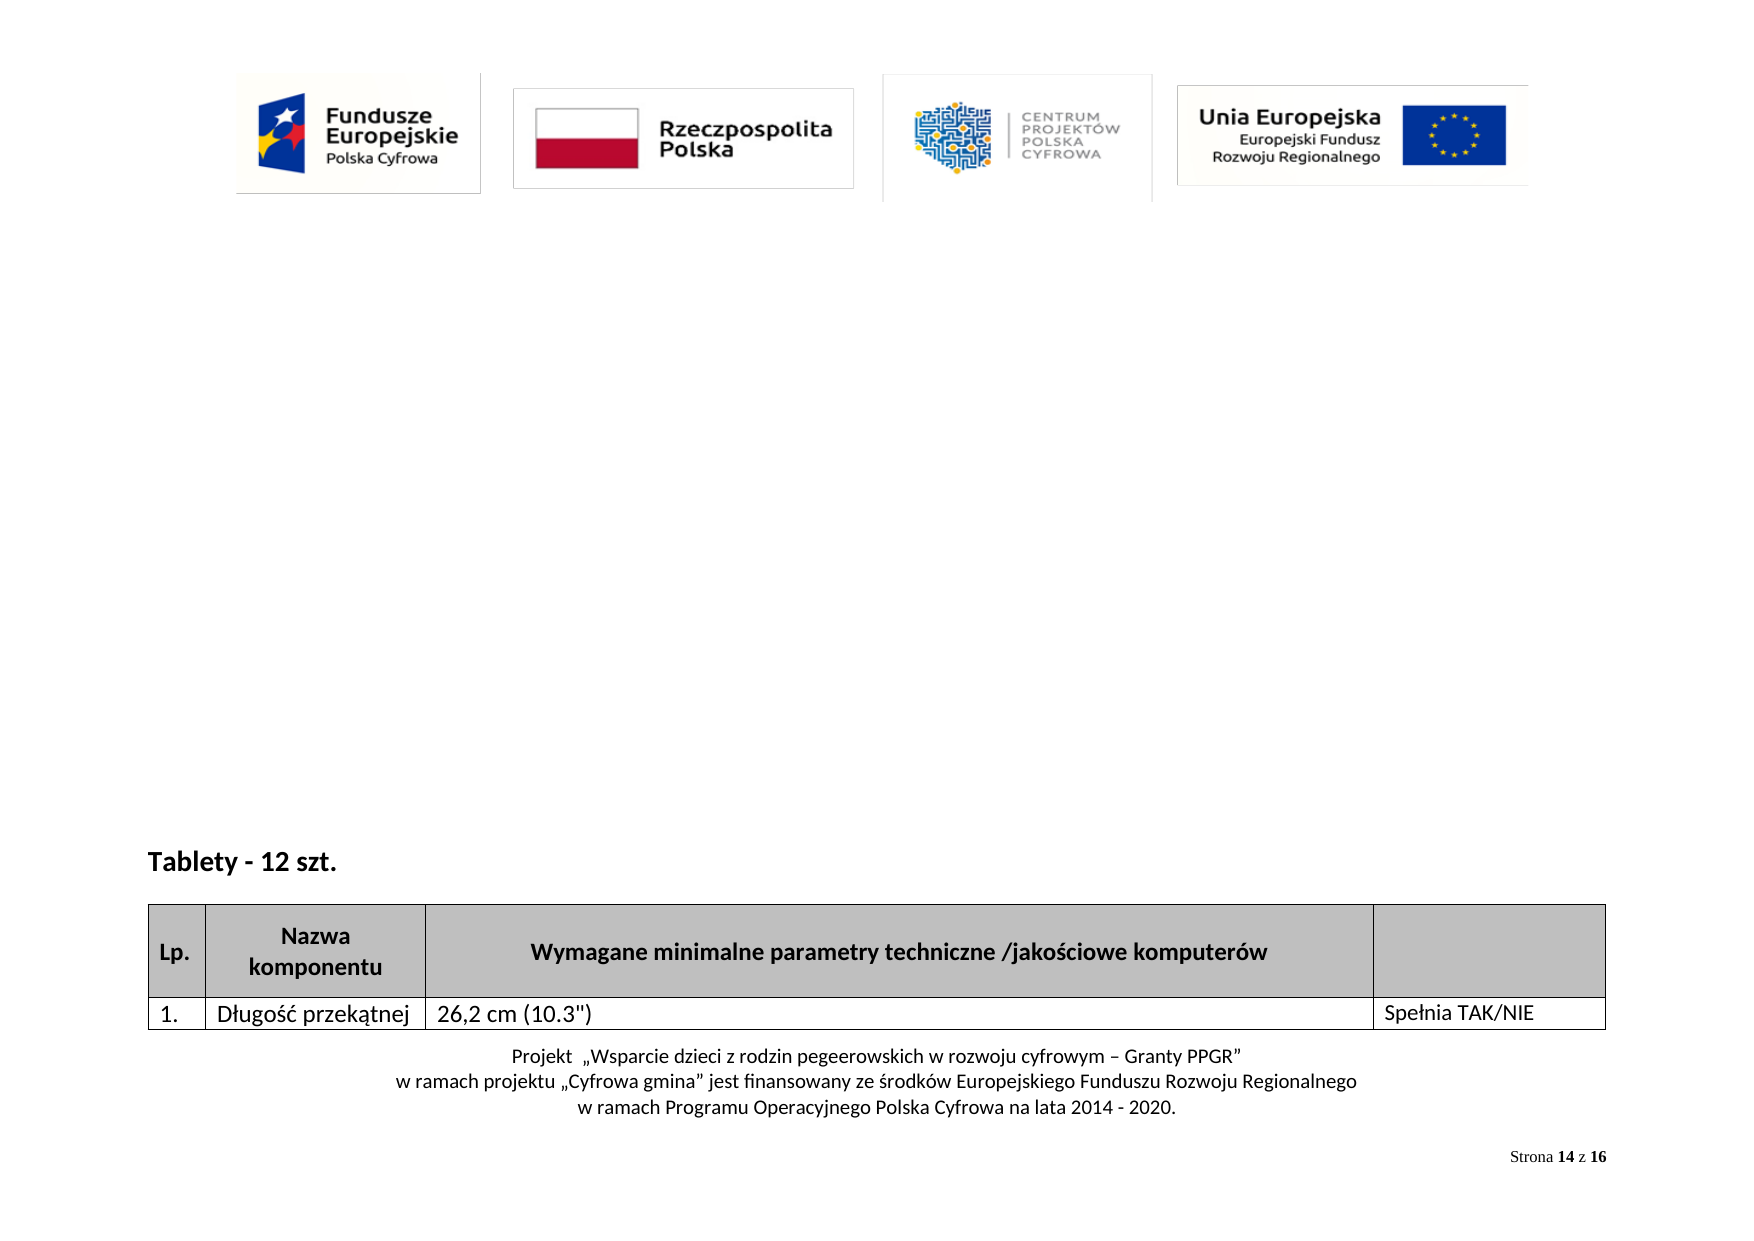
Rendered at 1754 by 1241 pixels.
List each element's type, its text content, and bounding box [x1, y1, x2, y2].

table_cell Długość przekątnej ekranu [206, 998, 425, 1028]
table_cell 1. [149, 998, 205, 1028]
picture [236, 73, 1529, 202]
table_header Wymagane minimalne parametry techniczne /jakościowe komputerów [426, 905, 1373, 997]
table_cell 26,2 cm (10.3") [426, 998, 1373, 1028]
text Tablety - 12 szt. [148, 843, 1606, 879]
table_header Lp. [149, 905, 205, 997]
table_header Nazwa komponentu [206, 905, 425, 997]
table_header [1374, 905, 1605, 997]
table_cell Spełnia TAK/NIE [1374, 998, 1605, 1028]
